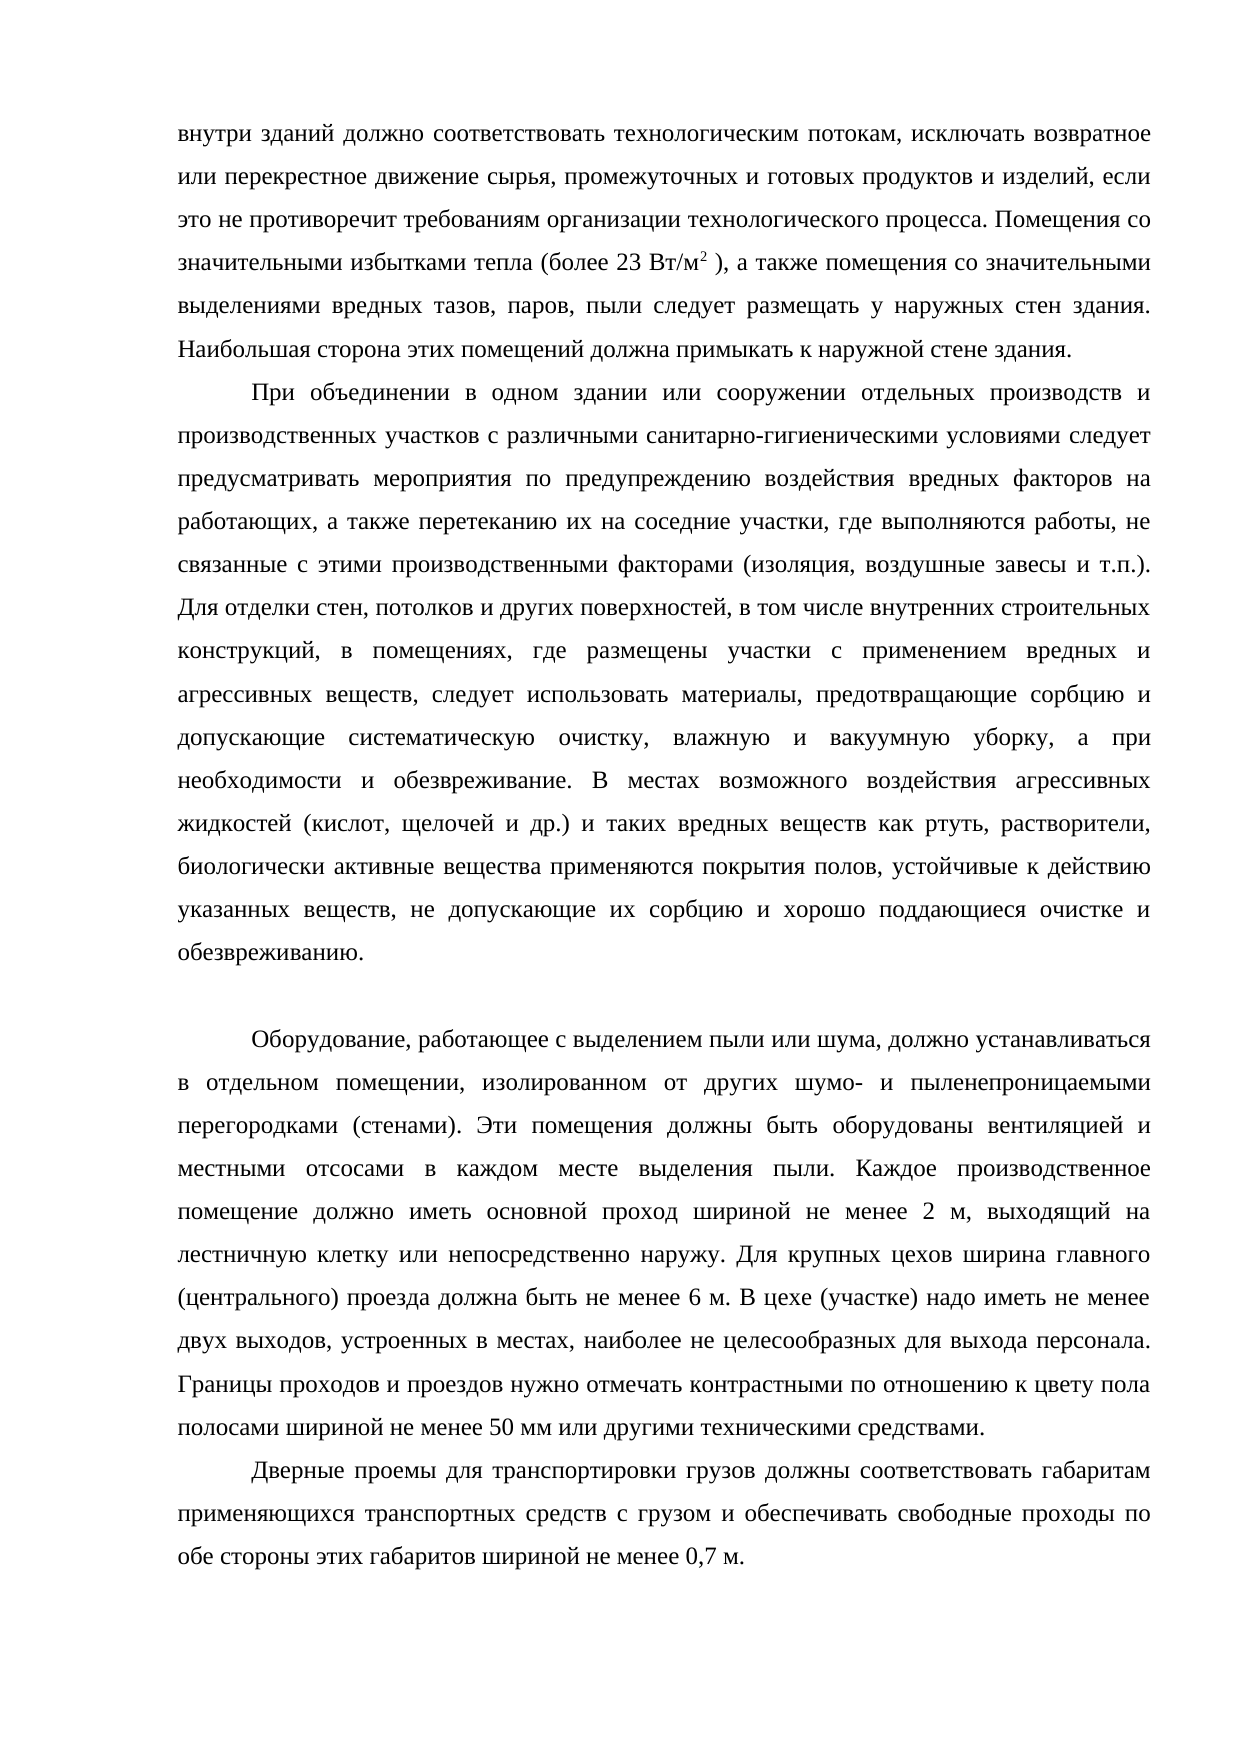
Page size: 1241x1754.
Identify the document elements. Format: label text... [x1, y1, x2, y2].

text Оборудование, работающее с выделением пыли или шума, должно устанавливаться в отдельном помещении, изолированном от других шумо- и пыленепроницаемыми перегородками (стенами). Эти помещения должны быть оборудованы вентиляцией и местными отсосами в каждом месте выделения пыли. Каждое производственное помещение должно иметь основной проход шириной не менее 2 м, выходящий на лестничную клетку или непосредственно наружу. Для крупных цехов ширина главного (центрального) проезда должна быть не менее 6 м. В цехе (участке) надо иметь не менее двух выходов, устроенных в местах, наиболее не целесообразных для выхода персонала. Границы проходов и проездов нужно отмечать контрастными по отношению к цвету пола полосами шириной не менее 50 мм или другими техническими средствами. [177, 1024, 1152, 1441]
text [177, 118, 1152, 362]
text Дверные проемы для транспортировки грузов должны соответствовать габаритам применяющихся транспортных средств с грузом и обеспечивать свободные проходы по обе стороны этих габаритов шириной не менее 0,7 м. [177, 1455, 1152, 1570]
text При объединении в одном здании или сооружении отдельных производств и производственных участков с различными санитарно-гигиеническими условиями следует предусматривать мероприятия по предупреждению воздействия вредных факторов на работающих, а также перетеканию их на соседние участки, где выполняются работы, не связанные с этими производственными факторами (изоляция, воздушные завесы и т.п.). Для отделки стен, потолков и других поверхностей, в том числе внутренних строительных конструкций, в помещениях, где размещены участки с применением вредных и агрессивных веществ, следует использовать материалы, предотвращающие сорбцию и допускающие систематическую очистку, влажную и вакуумную уборку, а при необходимости и обезвреживание. В местах возможного воздействия агрессивных жидкостей (кислот, щелочей и др.) и таких вредных веществ как ртуть, растворители, биологически активные вещества применяются покрытия полов, устойчивые к действию указанных веществ, не допускающие их сорбцию и хорошо поддающиеся очистке и обезвреживанию. [177, 377, 1152, 966]
